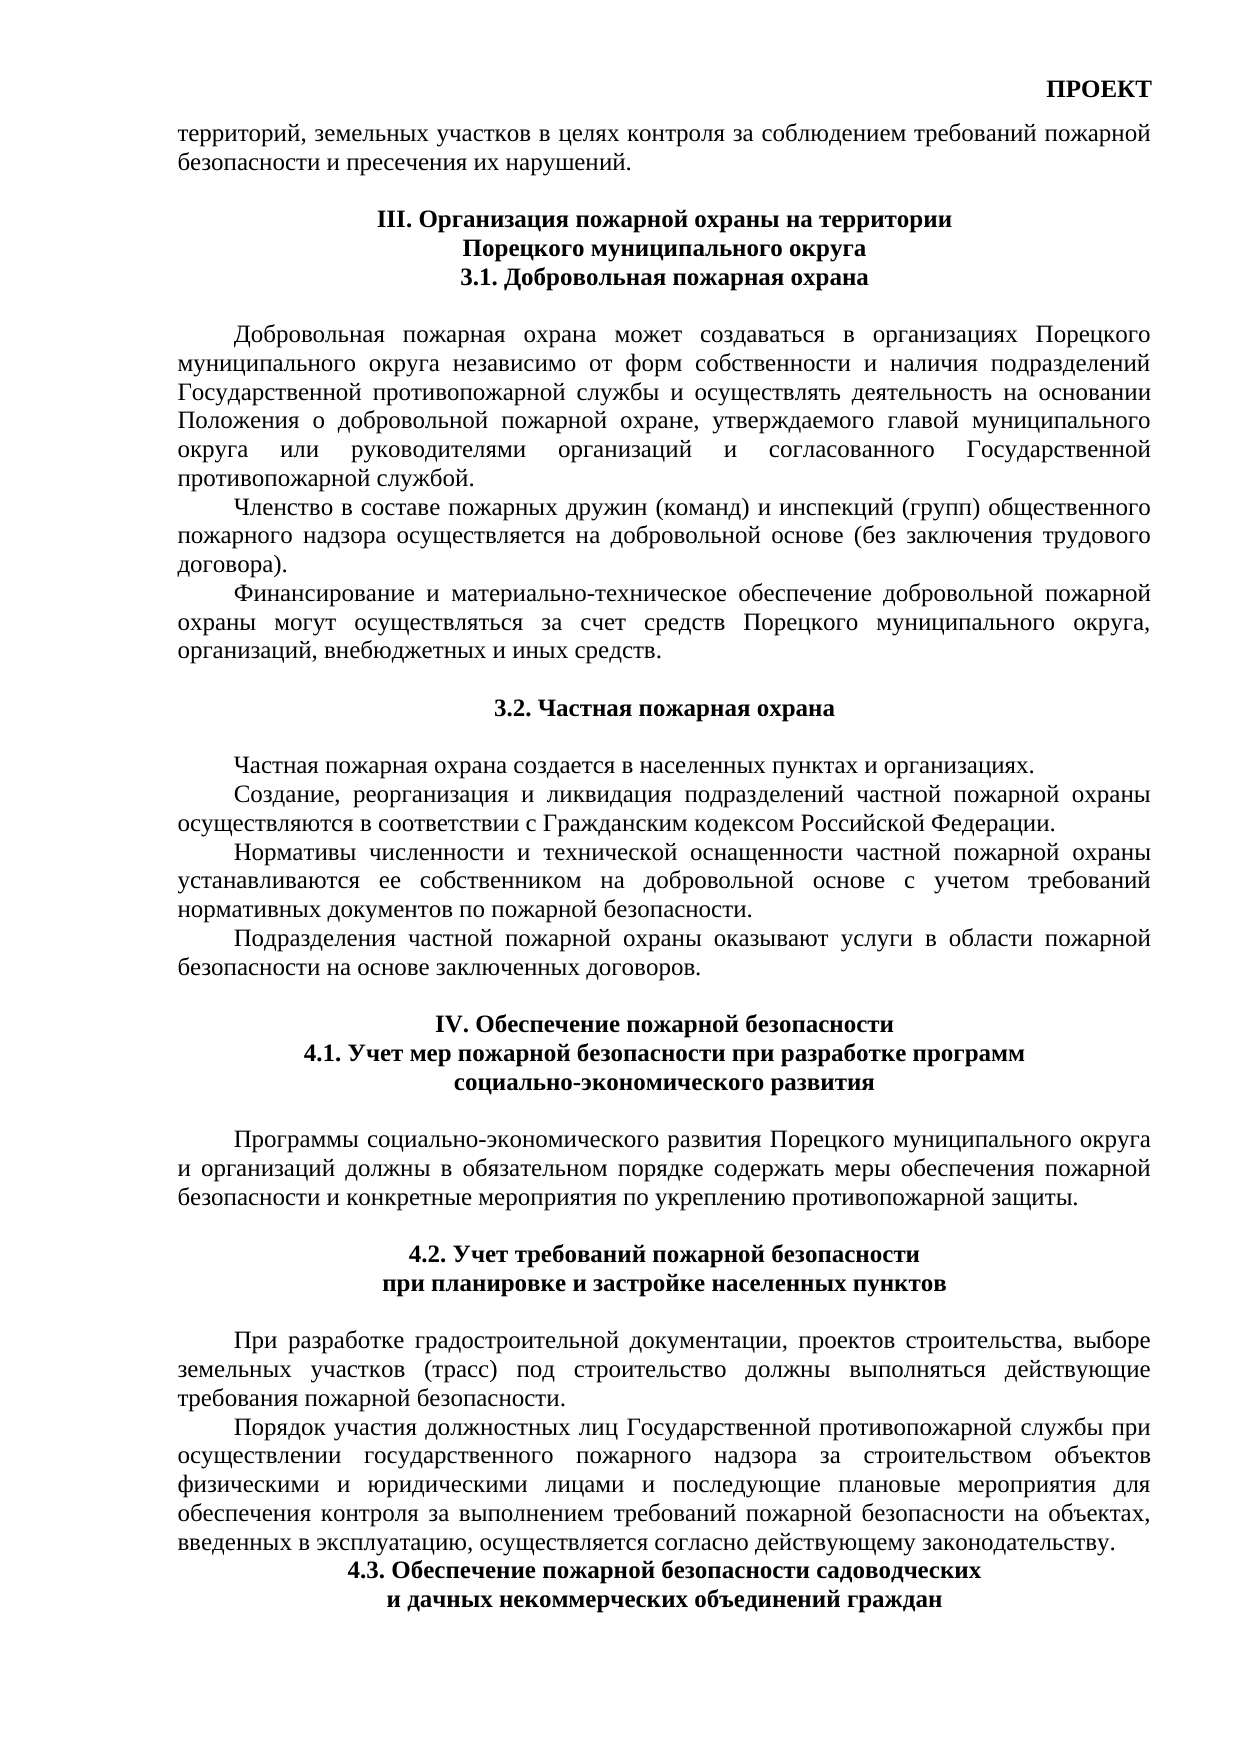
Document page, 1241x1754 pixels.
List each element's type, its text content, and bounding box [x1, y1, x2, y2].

text Программы социально-экономического развития Порецкого муниципального округа и организаций должны в обязательном порядке содержать меры обеспечения пожарной безопасности и конкретные мероприятия по укреплению противопожарной защиты. [177, 1124, 1152, 1211]
title 4.2. Учет требований пожарной безопасности [177, 1239, 1152, 1268]
text Финансирование и материально-техническое обеспечение добровольной пожарной охраны могут осуществляться за счет средств Порецкого муниципального округа, организаций, внебюджетных и иных средств. [177, 578, 1152, 664]
title социально-экономического развития [177, 1067, 1152, 1096]
text Добровольная пожарная охрана может создаваться в организациях Порецкого муниципального округа независимо от форм собственности и наличия подразделений Государственной противопожарной службы и осуществлять деятельность на основании Положения о добровольной пожарной охране, утверждаемого главой муниципального округа или руководителями организаций и согласованного Государственной противопожарной службой. [177, 319, 1152, 492]
text Создание, реорганизация и ликвидация подразделений частной пожарной охраны осуществляются в соответствии с Гражданским кодексом Российской Федерации. [177, 779, 1152, 837]
text Частная пожарная охрана создается в населенных пунктах и организациях. [177, 751, 1152, 779]
text Порядок участия должностных лиц Государственной противопожарной службы при осуществлении государственного пожарного надзора за строительством объектов физическими и юридическими лицами и последующие плановые мероприятия для обеспечения контроля за выполнением требований пожарной безопасности на объектах, введенных в эксплуатацию, осуществляется согласно действующему законодательству. [177, 1412, 1152, 1556]
title Порецкого муниципального округа [177, 233, 1152, 262]
title 3.1. Добровольная пожарная охрана [177, 262, 1152, 291]
title при планировке и застройке населенных пунктов [177, 1268, 1152, 1297]
text Подразделения частной пожарной охраны оказывают услуги в области пожарной безопасности на основе заключенных договоров. [177, 923, 1152, 981]
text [177, 118, 1152, 176]
title IV. Обеспечение пожарной безопасности [177, 1009, 1152, 1038]
title 4.1. Учет мер пожарной безопасности при разработке программ [177, 1038, 1152, 1067]
text При разработке градостроительной документации, проектов строительства, выборе земельных участков (трасс) под строительство должны выполняться действующие требования пожарной безопасности. [177, 1326, 1152, 1412]
title и дачных некоммерческих объединений граждан [177, 1584, 1152, 1613]
title 3.2. Частная пожарная охрана [177, 693, 1152, 722]
text Членство в составе пожарных дружин (команд) и инспекций (групп) общественного пожарного надзора осуществляется на добровольной основе (без заключения трудового договора). [177, 492, 1152, 578]
title 4.3. Обеспечение пожарной безопасности садоводческих [177, 1556, 1152, 1584]
text Нормативы численности и технической оснащенности частной пожарной охраны устанавливаются ее собственником на добровольной основе с учетом требований нормативных документов по пожарной безопасности. [177, 837, 1152, 923]
title III. Организация пожарной охраны на территории [177, 204, 1152, 233]
